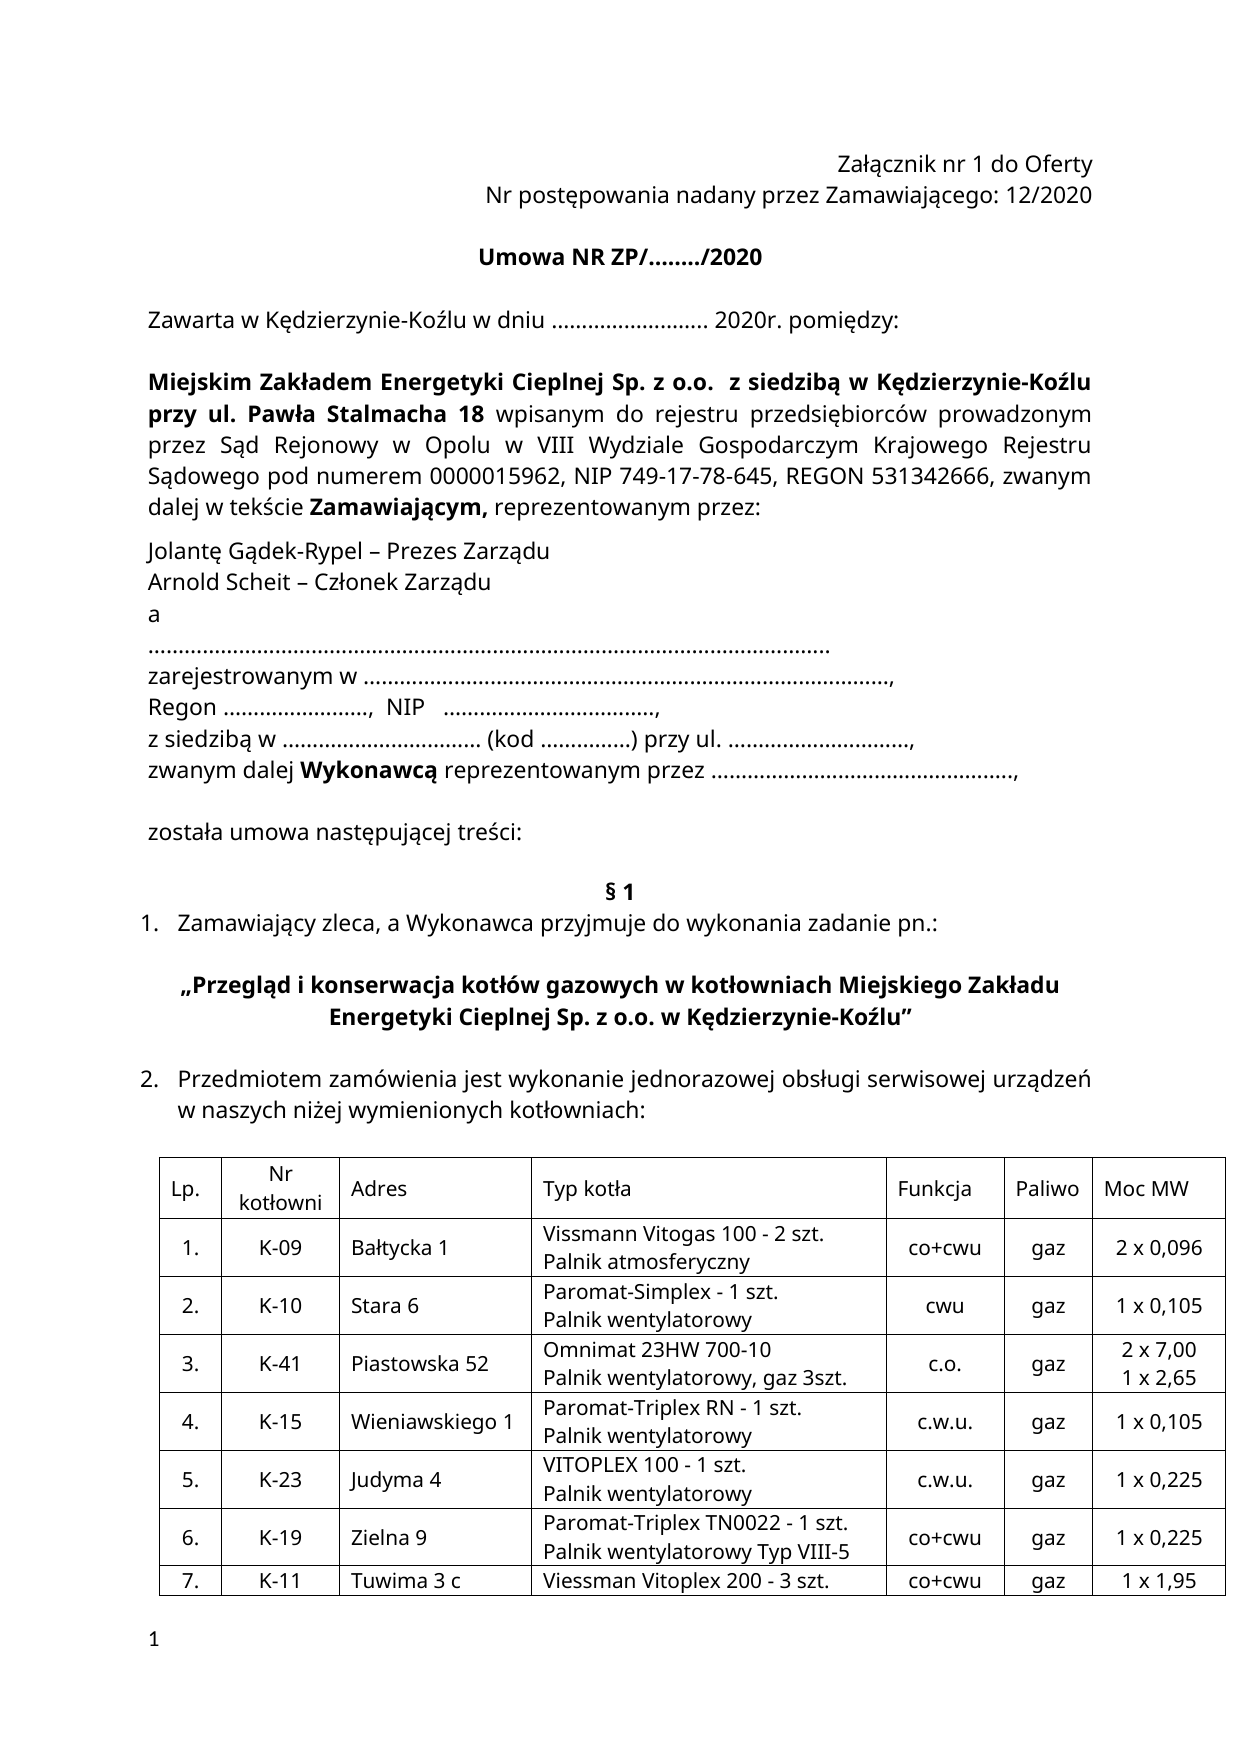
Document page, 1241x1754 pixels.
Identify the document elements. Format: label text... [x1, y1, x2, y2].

table_cell Paromat-Triplex RN - 1 szt. Palnik wentylatorowy [532, 1393, 886, 1449]
table_cell 6. [160, 1509, 221, 1565]
table_cell co+cwu [887, 1219, 1004, 1276]
text została umowa następującej treści: [148, 816, 1093, 848]
text zarejestrowanym w ……………………………………………………………………………, [148, 660, 1093, 691]
text Załącznik nr 1 do Oferty [148, 148, 1093, 179]
table_header Adres [340, 1158, 531, 1218]
list Zamawiający zleca, a Wykonawca przyjmuje do wykonania zadanie pn.: [140, 907, 1093, 938]
table_cell 1 x 0,105 [1093, 1393, 1225, 1449]
table_cell gaz [1005, 1451, 1092, 1507]
table_cell K-23 [222, 1451, 339, 1507]
text ………………………………………………………………………………………………….. [148, 629, 1093, 660]
table_header Moc MW [1093, 1158, 1225, 1218]
table_cell 1 x 0,225 [1093, 1451, 1225, 1507]
table_cell Vissmann Vitogas 100 - 2 szt. Palnik atmosferyczny [532, 1219, 886, 1276]
table_cell 1 x 1,95 2 x 1,60 [1093, 1566, 1225, 1595]
table_header Typ kotła [532, 1158, 886, 1218]
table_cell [532, 1566, 886, 1595]
table_cell 1 x 0,105 [1093, 1277, 1225, 1334]
table_cell gaz [1005, 1277, 1092, 1334]
table_cell Tuwima 3 c [340, 1566, 531, 1595]
text Umowa NR ZP/……../2020 [148, 241, 1093, 273]
table_cell Zielna 9 [340, 1509, 531, 1565]
table_cell 7. [160, 1566, 221, 1595]
text § 1 [148, 876, 1093, 907]
table_cell Piastowska 52 [340, 1335, 531, 1392]
text z siedzibą w …………………………… (kod ……………) przy ul. …………………………, [148, 723, 1093, 754]
table_cell gaz [1005, 1509, 1092, 1565]
table_cell 2 x 7,00 1 x 2,65 [1093, 1335, 1225, 1392]
text zwanym dalej Wykonawcą reprezentowanym przez ………………………………………….., [148, 754, 1093, 785]
text Nr postępowania nadany przez Zamawiającego: 12/2020 [148, 179, 1093, 210]
table_cell VITOPLEX 100 - 1 szt. Palnik wentylatorowy [532, 1451, 886, 1507]
text Miejskim Zakładem Energetyki Cieplnej Sp. z o.o. z siedzibą w Kędzierzynie-Koźlu przy ul. Pawła Stalmacha 18 wpisanym do rejestru przedsiębiorców prowadzonym przez Sąd Rejonowy w Opolu w VIII Wydziale Gospodarczym Krajowego Rejestru Sądowego pod numerem 0000015962, NIP 749-17-78-645, REGON 531342666, zwanym dalej w tekście Zamawiającym, reprezentowanym przez: [148, 366, 1093, 523]
table_cell 1. [160, 1219, 221, 1276]
text Regon ……………………, NIP …………………………….., [148, 691, 1093, 723]
text „Przegląd i konserwacja kotłów gazowych w kotłowniach Miejskiego Zakładu Energetyki Cieplnej Sp. z o.o. w Kędzierzynie-Koźlu” [148, 969, 1093, 1032]
table_cell 2 x 0,096 [1093, 1219, 1225, 1276]
table_cell K-09 [222, 1219, 339, 1276]
table_header Nr kotłowni [222, 1158, 339, 1218]
table_cell 1 x 0,225 [1093, 1509, 1225, 1565]
table_cell gaz [1005, 1566, 1092, 1595]
table_cell cwu [887, 1277, 1004, 1334]
table_cell 5. [160, 1451, 221, 1507]
table_cell K-15 [222, 1393, 339, 1449]
table_cell Paromat-Simplex - 1 szt. Palnik wentylatorowy [532, 1277, 886, 1334]
table_cell Judyma 4 [340, 1451, 531, 1507]
text a [148, 598, 1093, 629]
table_cell c.w.u. [887, 1451, 1004, 1507]
table_cell Bałtycka 1 [340, 1219, 531, 1276]
table_header Paliwo [1005, 1158, 1092, 1218]
table_header Lp. [160, 1158, 221, 1218]
table_cell K-19 [222, 1509, 339, 1565]
list Przedmiotem zamówienia jest wykonanie jednorazowej obsługi serwisowej urządzeń w naszych niżej wymienionych kotłowniach: [140, 1063, 1093, 1126]
table_cell c.w.u. [887, 1393, 1004, 1449]
table_cell K-41 [222, 1335, 339, 1392]
table_cell Omnimat 23HW 700-10 Palnik wentylatorowy, gaz 3szt. [532, 1335, 886, 1392]
table_cell 3. [160, 1335, 221, 1392]
table_header Funkcja [887, 1158, 1004, 1218]
table_cell gaz [1005, 1219, 1092, 1276]
table_cell co+cwu [887, 1566, 1004, 1595]
table_cell Wieniawskiego 1 [340, 1393, 531, 1449]
table_cell co+cwu [887, 1509, 1004, 1565]
text Arnold Scheit – Członek Zarządu [148, 566, 1093, 598]
table_cell 4. [160, 1393, 221, 1449]
table_cell gaz [1005, 1335, 1092, 1392]
table_cell K-11 [222, 1566, 339, 1595]
table_cell c.o. [887, 1335, 1004, 1392]
table_cell 2. [160, 1277, 221, 1334]
table_cell K-10 [222, 1277, 339, 1334]
text Jolantę Gądek-Rypel – Prezes Zarządu [148, 535, 1093, 566]
table_cell gaz [1005, 1393, 1092, 1449]
table_cell Paromat-Triplex TN0022 - 1 szt. Palnik wentylatorowy Typ VIII-5 [532, 1509, 886, 1565]
text Zawarta w Kędzierzynie-Koźlu w dniu …………………….. 2020r. pomiędzy: [148, 304, 1093, 335]
table_cell Stara 6 [340, 1277, 531, 1334]
